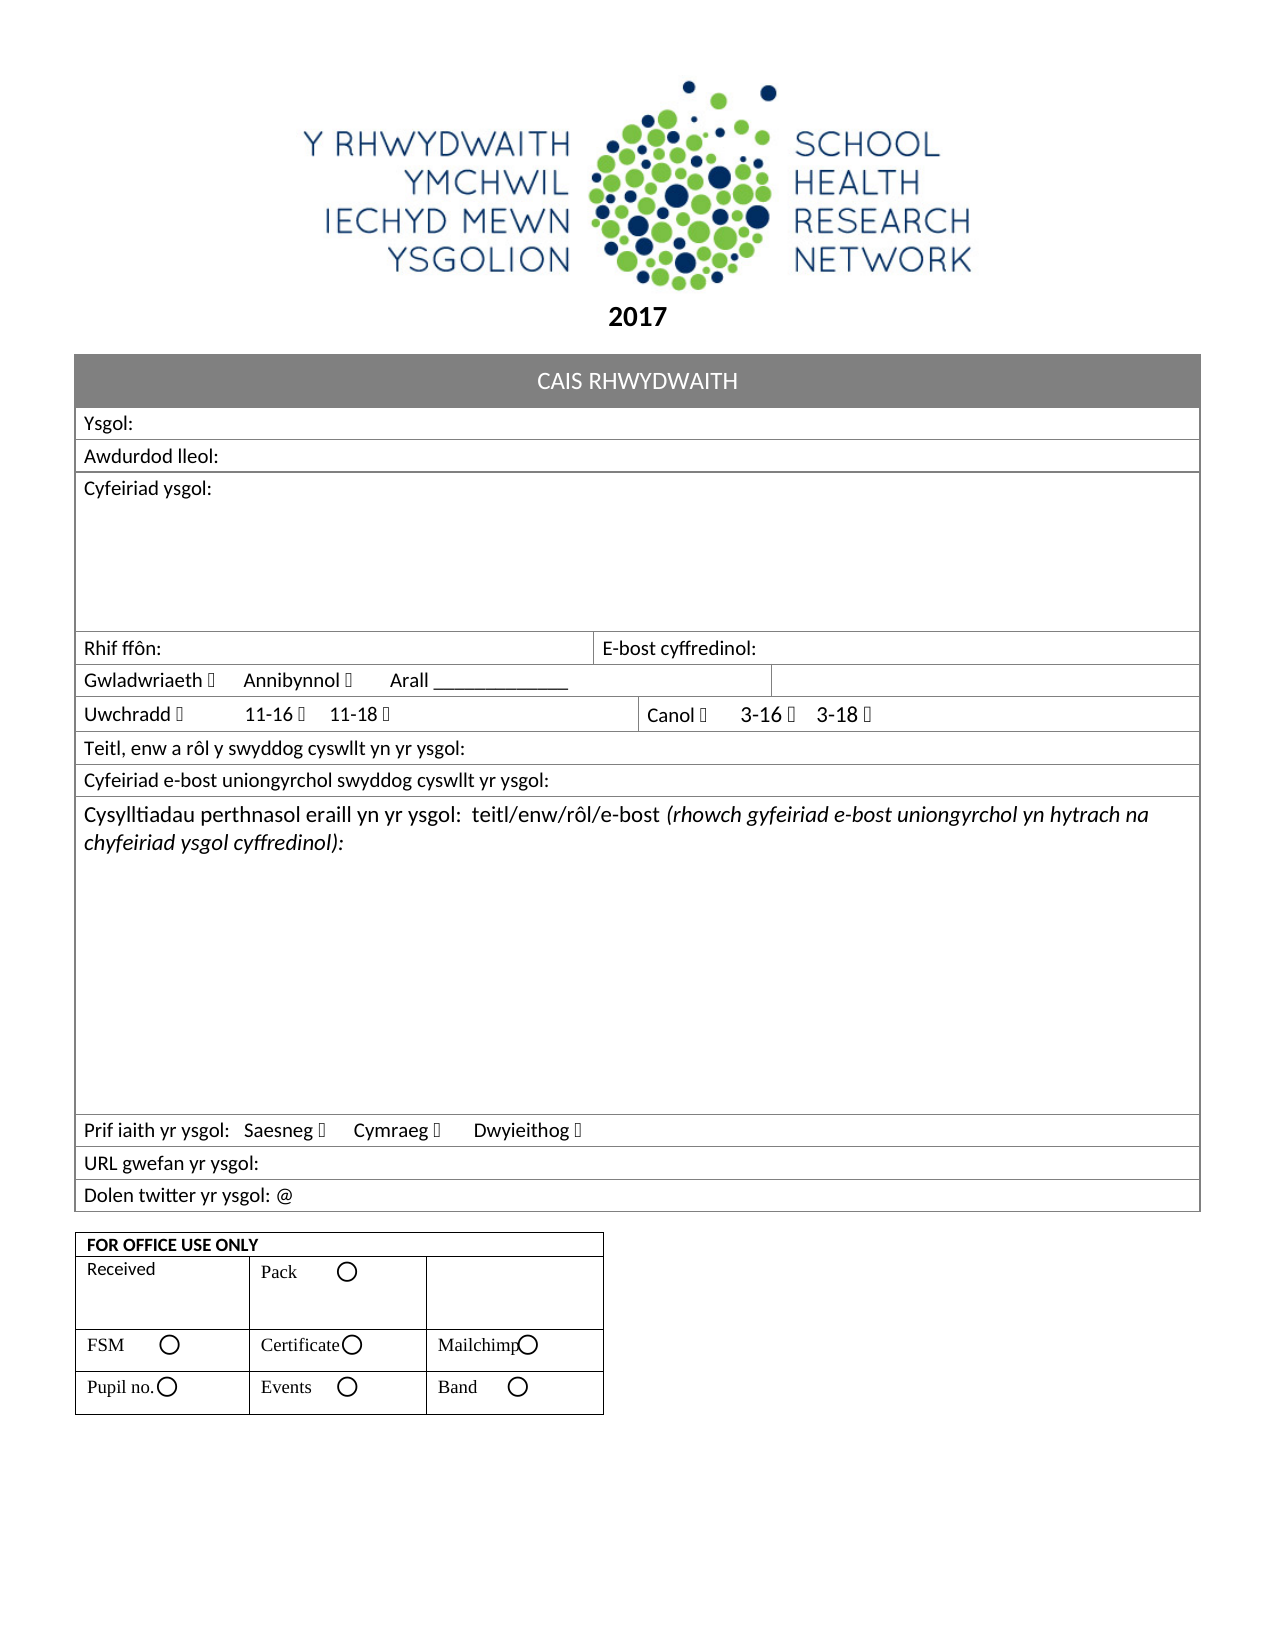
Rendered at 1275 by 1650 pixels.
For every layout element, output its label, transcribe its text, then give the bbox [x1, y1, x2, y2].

table_cell Uwchradd 11-16 11-18 [76, 697, 638, 731]
table_cell E-bost cyffredinol: [594, 632, 1199, 663]
table_cell Cysylltiadau perthnasol eraill yn yr ysgol: teitl/enw/rôl/e-bost (rhowch gyfeiriad e-bost uniongyrchol yn hytrach na chyfeiriad ysgol cyffredinol): [76, 797, 1199, 1113]
table_cell Canol 3-16 3-18 [639, 697, 1199, 731]
table_cell Cyfeiriad ysgol: [76, 473, 1199, 631]
table_cell Teitl, enw a rôl y swyddog cyswllt yn yr ysgol: [76, 732, 1199, 764]
table_header cAIS RHWYDWAITH [76, 355, 1199, 406]
table_cell Prif iaith yr ysgol: Saesneg Cymraeg Dwyieithog [76, 1115, 1199, 1146]
table_cell Events ⃝ [250, 1372, 426, 1414]
table_cell [427, 1257, 603, 1328]
table_cell Cyfeiriad e-bost uniongyrchol swyddog cyswllt yr ysgol: [76, 765, 1199, 796]
picture [296, 75, 979, 298]
table_cell Gwladwriaeth Annibynnol Arall _____________ [76, 665, 771, 696]
table_cell Awdurdod lleol: [76, 440, 1199, 471]
table_cell Certificate ⃝ [250, 1330, 426, 1371]
table_cell Received [76, 1257, 249, 1328]
table_cell Mailchimp ⃝ [427, 1330, 603, 1371]
table_cell Pack ⃝ [250, 1257, 426, 1328]
table_cell Dolen twitter yr ysgol: @ [76, 1180, 1199, 1211]
table_cell [772, 665, 1199, 696]
table_cell Rhif ffôn: [76, 632, 593, 663]
table_cell Band ⃝ [427, 1372, 603, 1414]
table_header FOR OFFICE USE ONLY [76, 1233, 603, 1256]
table_cell URL gwefan yr ysgol: [76, 1147, 1199, 1178]
table_cell Ysgol: [76, 408, 1199, 439]
table_cell Pupil no. ⃝ [76, 1372, 249, 1414]
table_cell FSM ⃝ [76, 1330, 249, 1371]
text 2017 [75, 298, 1200, 334]
